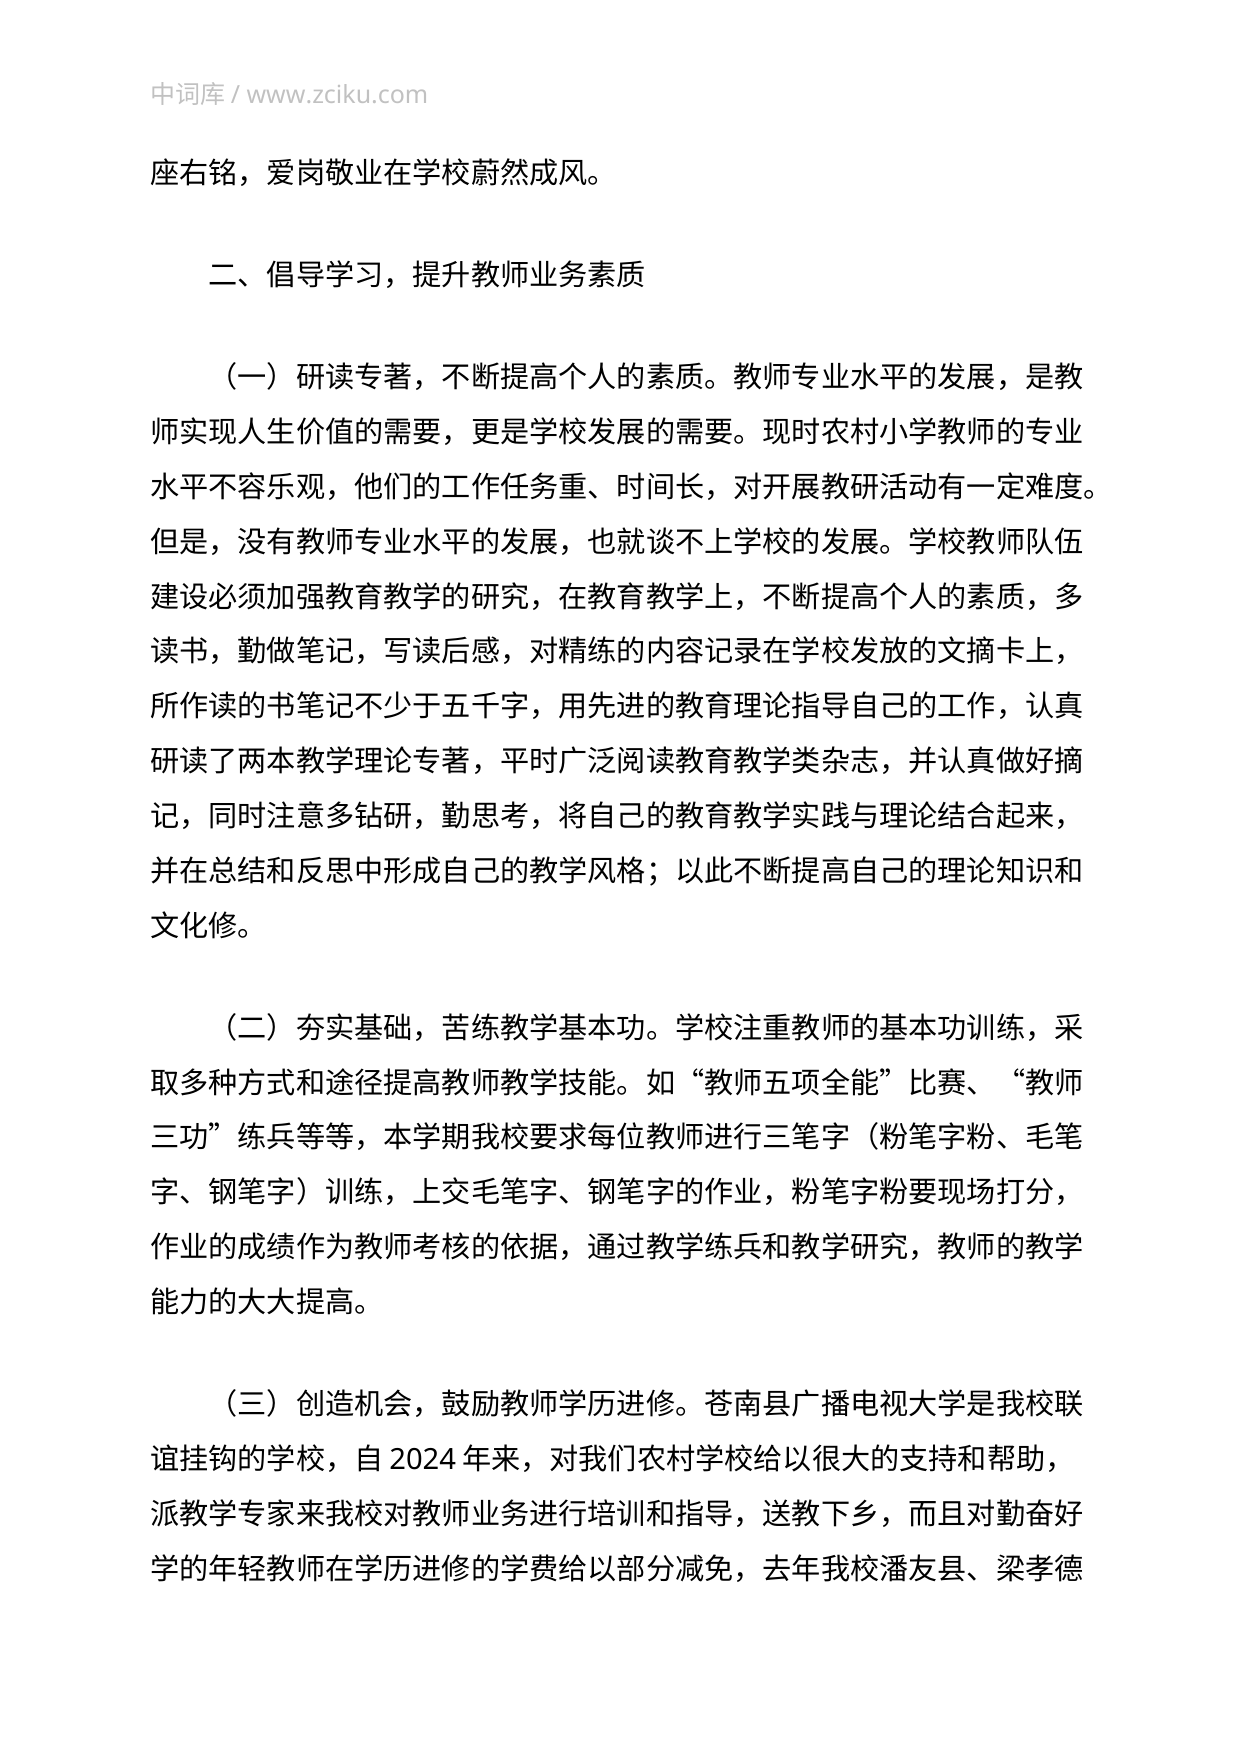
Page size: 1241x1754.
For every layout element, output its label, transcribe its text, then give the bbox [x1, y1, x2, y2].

text （二）夯实基础，苦练教学基本功。学校注重教师的基本功训练，采取多种方式和途径提高教师教学技能。如“教师五项全能”比赛、“教师三功”练兵等等，本学期我校要求每位教师进行三笔字（粉笔字粉、毛笔字、钢笔字）训练，上交毛笔字、钢笔字的作业，粉笔字粉要现场打分，作业的成绩作为教师考核的依据，通过教学练兵和教学研究，教师的教学能力的大大提高。 [150, 1004, 1090, 1321]
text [150, 150, 1090, 192]
text （一）研读专著，不断提高个人的素质。教师专业水平的发展，是教师实现人生价值的需要，更是学校发展的需要。现时农村小学教师的专业水平不容乐观，他们的工作任务重、时间长，对开展教研活动有一定难度。但是，没有教师专业水平的发展，也就谈不上学校的发展。学校教师队伍建设必须加强教育教学的研究，在教育教学上，不断提高个人的素质，多读书，勤做笔记，写读后感，对精练的内容记录在学校发放的文摘卡上，所作读的书笔记不少于五千字，用先进的教育理论指导自己的工作，认真研读了两本教学理论专著，平时广泛阅读教育教学类杂志，并认真做好摘记，同时注意多钻研，勤思考，将自己的教育教学实践与理论结合起来，并在总结和反思中形成自己的教学风格；以此不断提高自己的理论知识和文化修。 [150, 353, 1090, 945]
text 二、倡导学习，提升教师业务素质 [150, 252, 1090, 294]
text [150, 1381, 1090, 1588]
